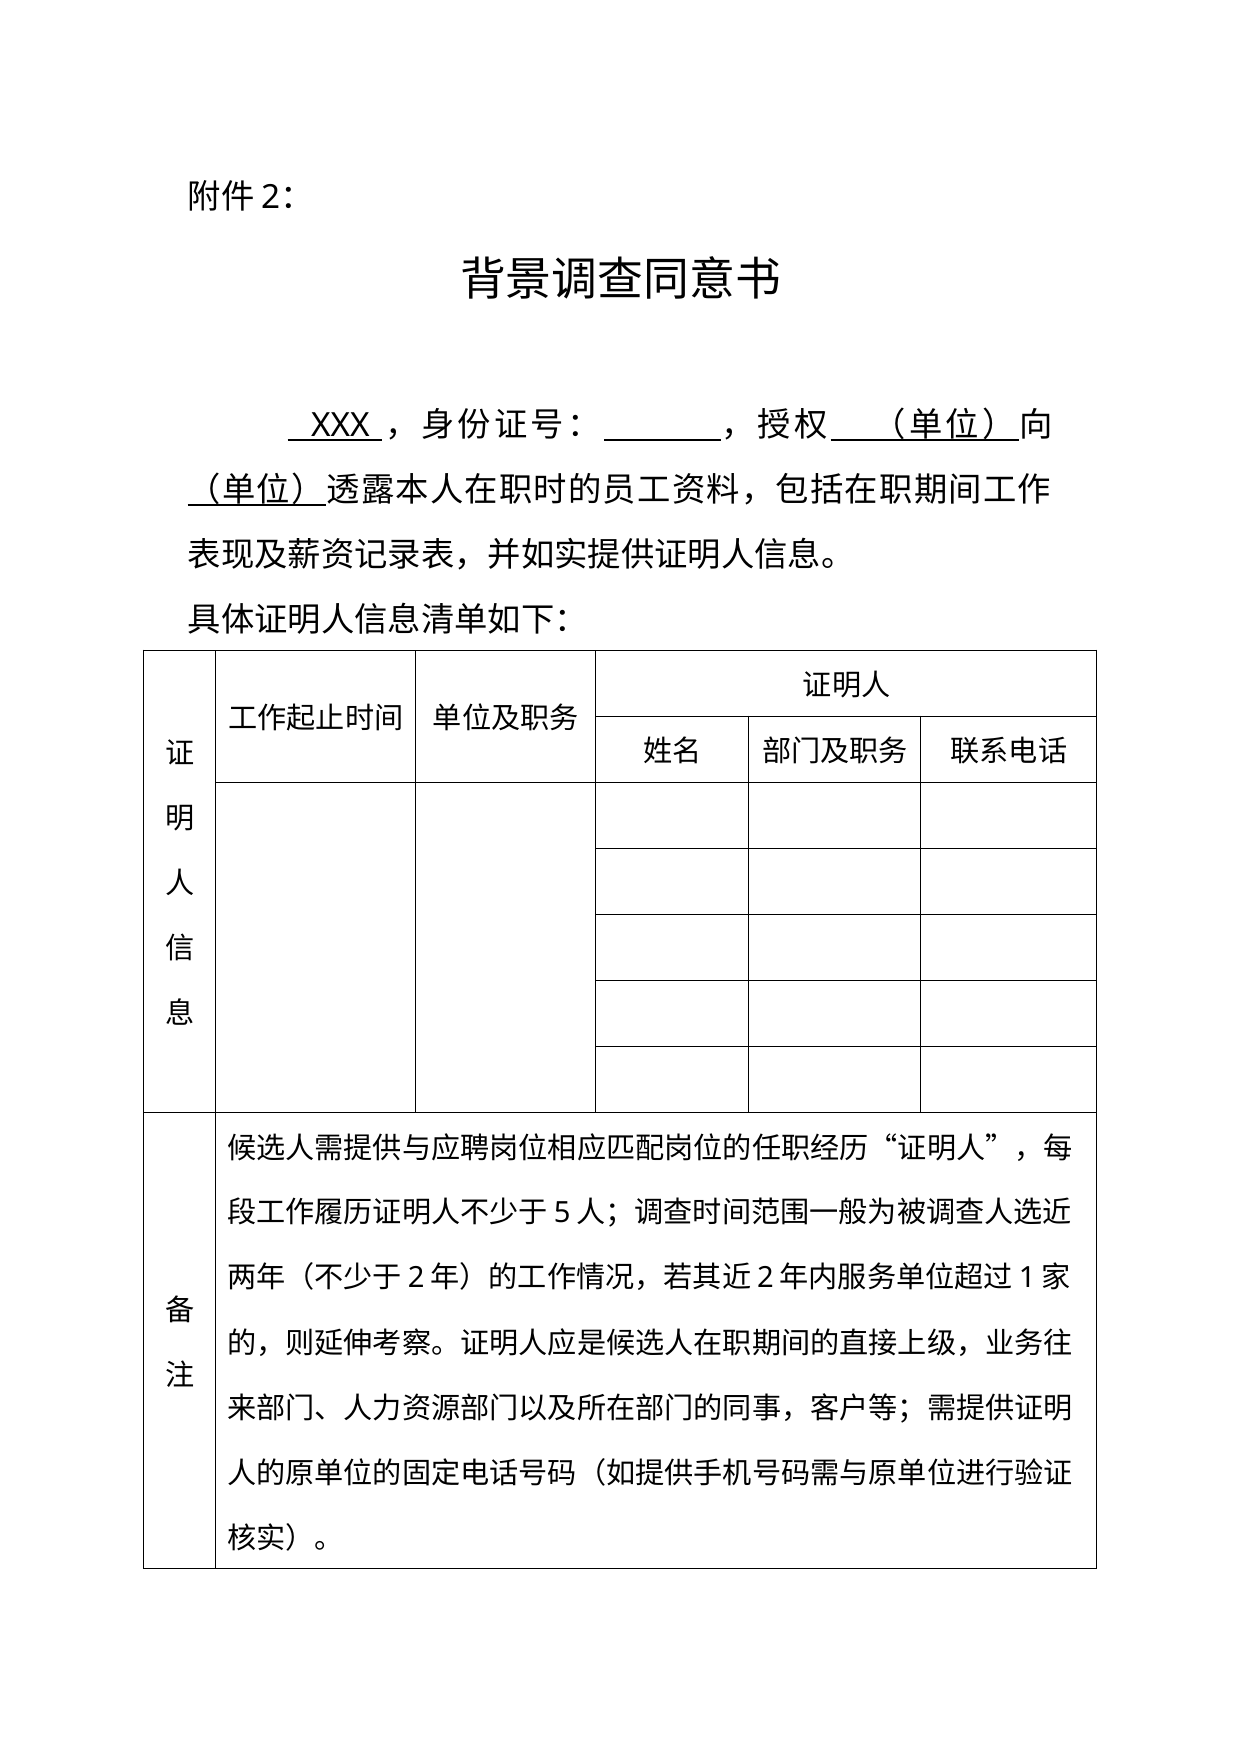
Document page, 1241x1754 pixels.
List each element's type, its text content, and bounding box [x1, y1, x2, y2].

table_cell [596, 849, 748, 914]
table_cell [596, 915, 748, 980]
table_cell 部门及职务 [749, 717, 920, 782]
table_cell 联系电话 [921, 717, 1096, 782]
table_cell [749, 915, 920, 980]
text 附件2： [187, 162, 1053, 227]
table_cell [749, 783, 920, 848]
table_cell [416, 783, 595, 1112]
table_cell [921, 981, 1096, 1046]
table_cell [596, 981, 748, 1046]
table_cell [921, 849, 1096, 914]
table_cell [596, 783, 748, 848]
table_header 证 明 人 信息 [144, 651, 215, 1112]
text XXX ，身份证号： ，授权 （单位）向 （单位）透露本人在职时的员工资料，包括在职期间工作表现及薪资记录表，并如实提供证明人信息。 [187, 389, 1053, 584]
text 背景调查同意书 [187, 227, 1053, 324]
table_header 单位及职务 [416, 651, 595, 782]
table_cell [216, 783, 415, 1112]
table_cell 姓名 [596, 717, 748, 782]
table_cell [596, 1047, 748, 1112]
text 具体证明人信息清单如下： [187, 584, 1053, 649]
table_cell [749, 1047, 920, 1112]
table_header 证明人 [596, 651, 1096, 716]
table_cell [749, 849, 920, 914]
table_cell [921, 1047, 1096, 1112]
table_header 工作起止时间 [216, 651, 415, 782]
table_cell 候选人需提供与应聘岗位相应匹配岗位的任职经历“证明人”，每段工作履历证明人不少于5人；调查时间范围一般为被调查人选近两年（不少于2年）的工作情况，若其近2年内服务单位超过1家的，则延伸考察。证明人应是候选人在职期间的直接上级，业务往来部门、人力资源部门以及所在部门的同事，客户等；需提供证明人的原单位的固定电话号码（如提供手机号码需与原单位进行验证核实）。 [216, 1113, 1096, 1568]
table_cell [921, 783, 1096, 848]
table_cell [749, 981, 920, 1046]
table_cell [921, 915, 1096, 980]
table_cell 备注 [144, 1113, 215, 1568]
